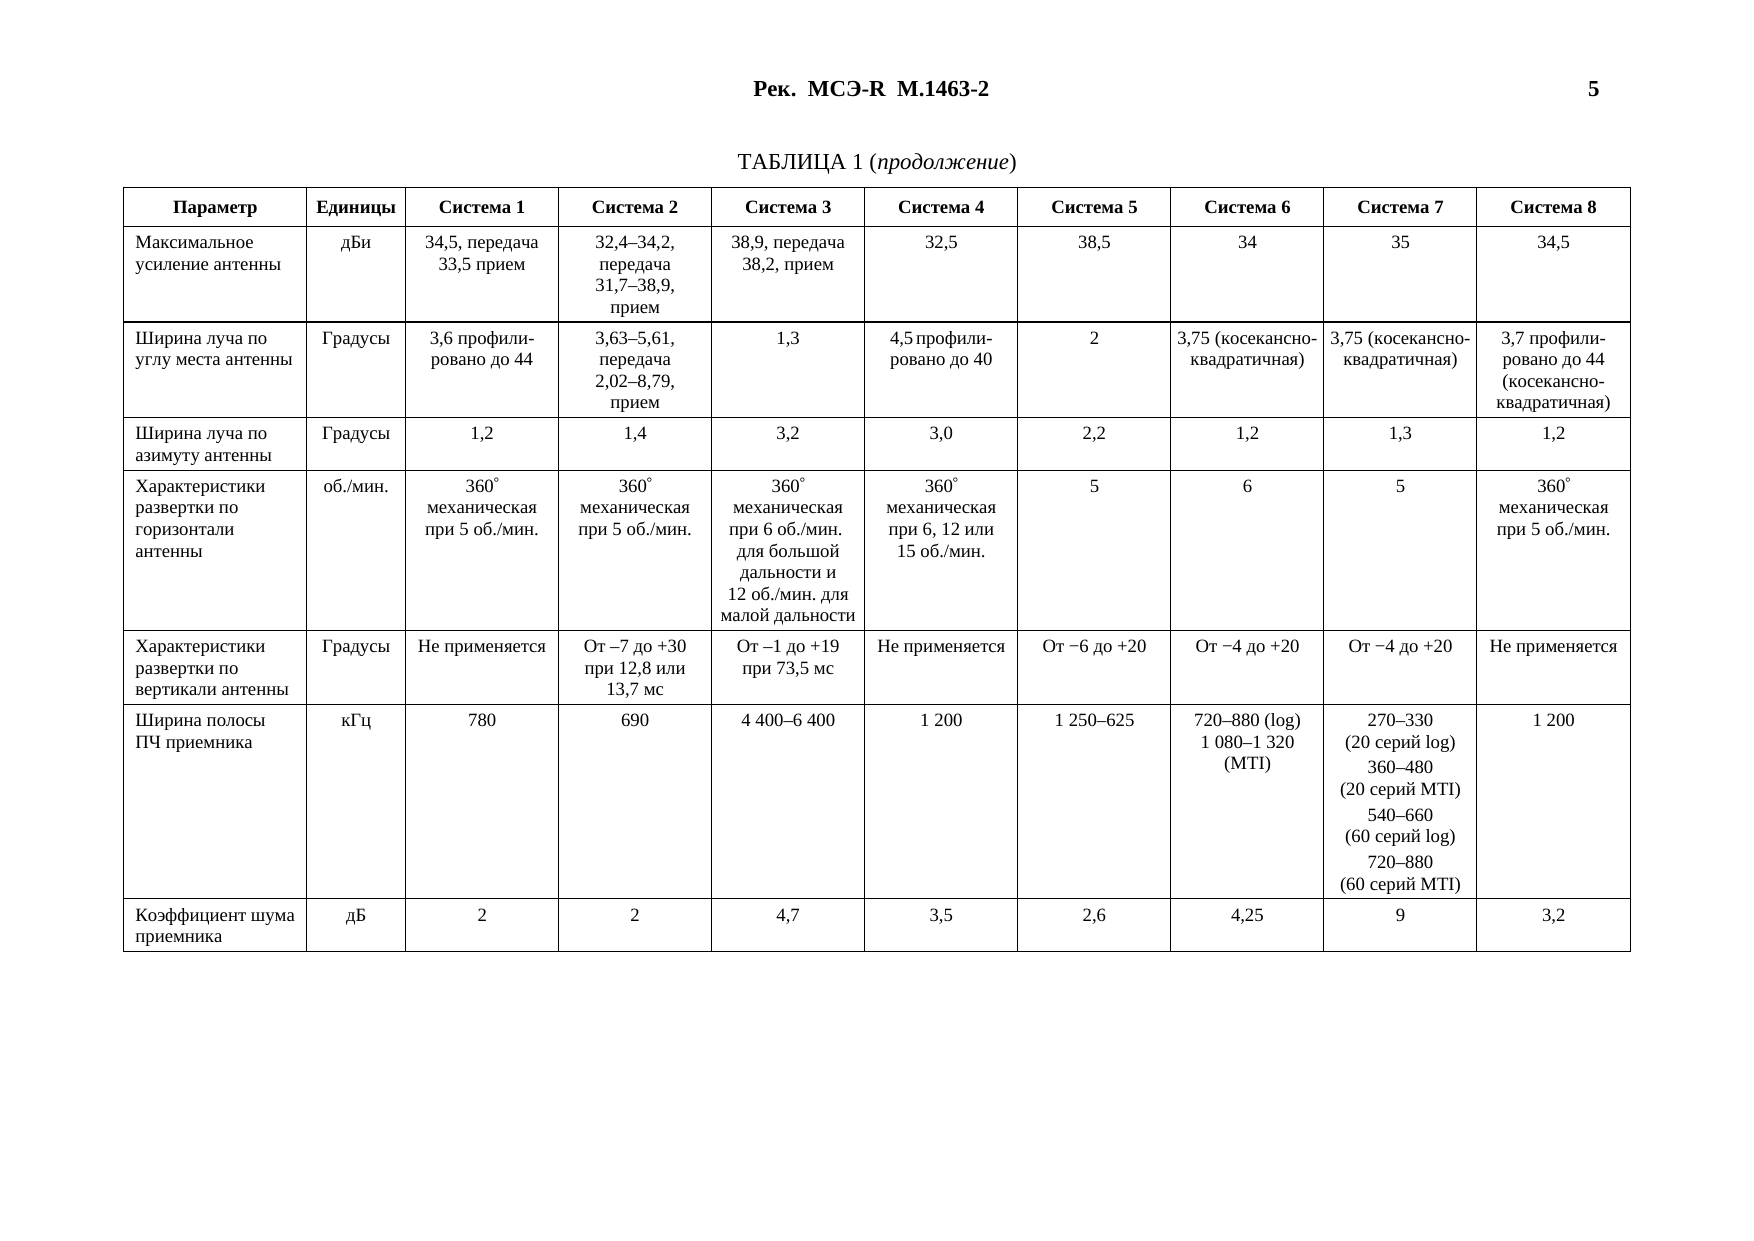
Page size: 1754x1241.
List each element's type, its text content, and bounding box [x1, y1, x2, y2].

table_cell 5 [1324, 471, 1476, 630]
table_cell 780 [406, 705, 558, 898]
table_cell 360 механическая при 5 об./мин. [1477, 471, 1630, 630]
table_cell От −4 до +20 [1171, 631, 1323, 704]
table_cell 38,5 [1018, 227, 1170, 321]
table_header Система 5 [1018, 188, 1170, 226]
table_cell 3,5 [865, 899, 1017, 951]
table_cell 1 200 [865, 705, 1017, 898]
table_cell 2,6 [1018, 899, 1170, 951]
table_cell 35 [1324, 227, 1476, 321]
table_cell 3,2 [1477, 899, 1630, 951]
table_cell 360 механическая при 5 об./мин. [406, 471, 558, 630]
table_cell 3,6 профили-ровано до 44 [406, 323, 558, 417]
table_cell 360 механическая при 5 об./мин. [559, 471, 711, 630]
table_header Система 8 [1477, 188, 1630, 226]
table_cell Не применяется [865, 631, 1017, 704]
table_cell От –1 до +19 при 73,5 мс [712, 631, 864, 704]
table_header Система 4 [865, 188, 1017, 226]
table_cell Ширина луча по азимуту антенны [124, 418, 306, 469]
table_cell 690 [559, 705, 711, 898]
table_cell 3,63–5,61, передача 2,02–8,79, прием [559, 323, 711, 417]
table_cell 32,5 [865, 227, 1017, 321]
text ТАБЛИЦА 1 (продолжение) [118, 148, 1636, 174]
table_cell Ширина полосы ПЧ приемника [124, 705, 306, 898]
table_cell 4 400–6 400 [712, 705, 864, 898]
table_cell дБи [307, 227, 405, 321]
table_cell От −6 до +20 [1018, 631, 1170, 704]
table_cell об./мин. [307, 471, 405, 630]
table_cell 34,5, передача 33,5 прием [406, 227, 558, 321]
table_cell 38,9, передача 38,2, прием [712, 227, 864, 321]
table_cell 270–330 (20 серий log) 360–480 (20 серий MTI) 540–660 (60 серий log) 720–880 (60 серий MTI) [1324, 705, 1476, 898]
table_cell 1 200 [1477, 705, 1630, 898]
table_cell 360 механическая при 6 об./мин. для большой дальности и 12 об./мин. для малой дальности [712, 471, 864, 630]
table_cell 4,25 [1171, 899, 1323, 951]
table_header Единицы [307, 188, 405, 226]
table_cell 3,7 профили-ровано до 44 (косекансно-квадратичная) [1477, 323, 1630, 417]
table_cell 2,2 [1018, 418, 1170, 469]
table_cell Градусы [307, 631, 405, 704]
table_cell 2 [559, 899, 711, 951]
table_cell Не применяется [1477, 631, 1630, 704]
table_cell 4,7 [712, 899, 864, 951]
table_cell Градусы [307, 418, 405, 469]
table_header Система 3 [712, 188, 864, 226]
table_cell 34,5 [1477, 227, 1630, 321]
table_cell От –7 до +30 при 12,8 или 13,7 мс [559, 631, 711, 704]
table_cell 5 [1018, 471, 1170, 630]
table_cell 1,3 [712, 323, 864, 417]
table_cell 720–880 (log) 1 080–1 320 (MTI) [1171, 705, 1323, 898]
table_cell Градусы [307, 323, 405, 417]
table_cell 3,75 (косекансно-квадратичная) [1324, 323, 1476, 417]
table_cell Не применяется [406, 631, 558, 704]
table_cell 360 механическая при 6, 12 или 15 об./мин. [865, 471, 1017, 630]
table_header Система 7 [1324, 188, 1476, 226]
table_cell 6 [1171, 471, 1323, 630]
table_cell Коэффициент шума приемника [124, 899, 306, 951]
table_cell 2 [406, 899, 558, 951]
table_header Система 6 [1171, 188, 1323, 226]
table_header Параметр [124, 188, 306, 226]
table_cell 3,2 [712, 418, 864, 469]
table_cell 9 [1324, 899, 1476, 951]
table_cell 1,4 [559, 418, 711, 469]
table_cell 34 [1171, 227, 1323, 321]
table_header Система 2 [559, 188, 711, 226]
table_cell Характеристики развертки по вертикали антенны [124, 631, 306, 704]
table_cell 1,3 [1324, 418, 1476, 469]
table_cell От −4 до +20 [1324, 631, 1476, 704]
table_cell 3,75 (косекансно-квадратичная) [1171, 323, 1323, 417]
table_cell Характеристики развертки по горизонтали антенны [124, 471, 306, 630]
table_cell 32,4–34,2, передача 31,7–38,9, прием [559, 227, 711, 321]
table_cell 1,2 [1171, 418, 1323, 469]
table_cell 1,2 [1477, 418, 1630, 469]
table_cell 2 [1018, 323, 1170, 417]
table_cell 3,0 [865, 418, 1017, 469]
table_cell 1,2 [406, 418, 558, 469]
table_cell 4,5 профили-ровано до 40 [865, 323, 1017, 417]
table_cell Ширина луча по углу места антенны [124, 323, 306, 417]
table_cell дБ [307, 899, 405, 951]
table_cell кГц [307, 705, 405, 898]
table_cell Максимальное усиление антенны [124, 227, 306, 321]
table_header Система 1 [406, 188, 558, 226]
table_cell 1 250–625 [1018, 705, 1170, 898]
